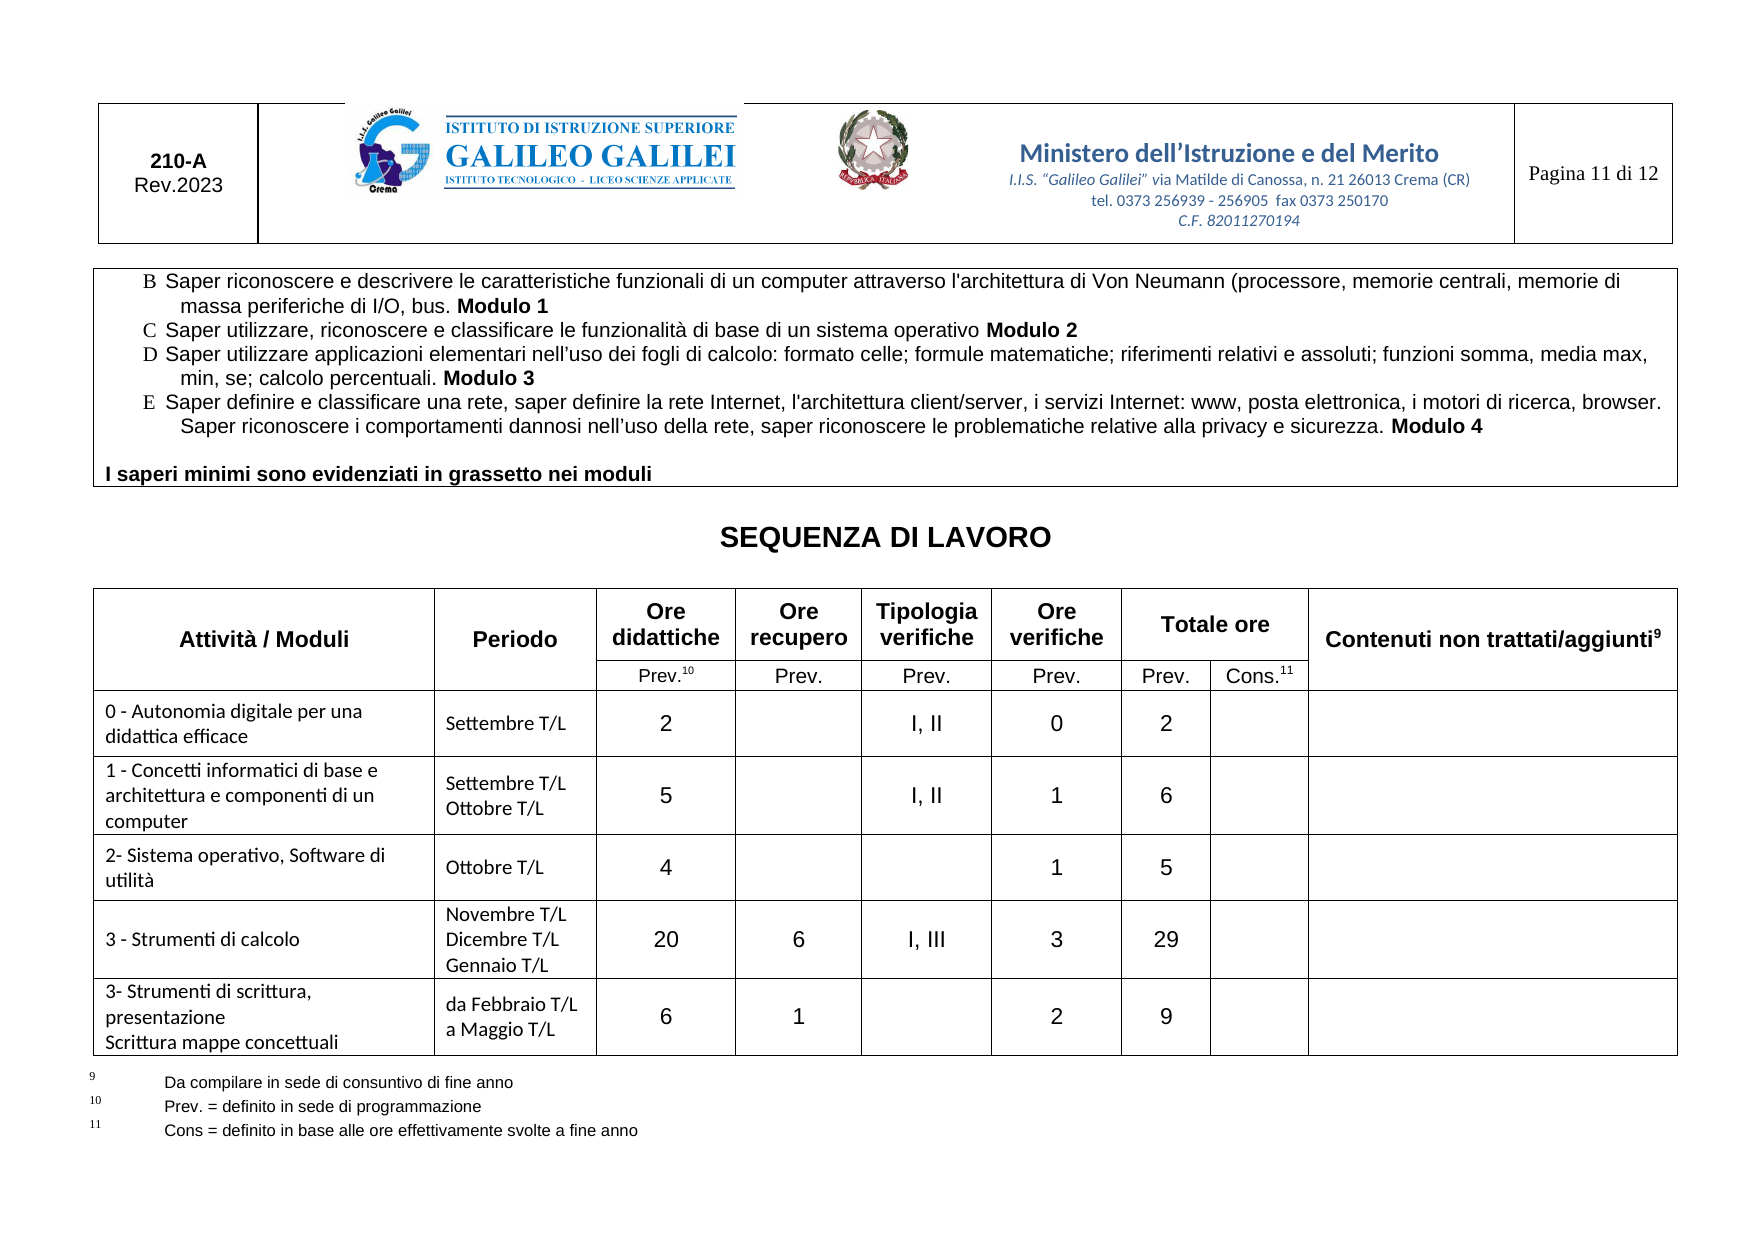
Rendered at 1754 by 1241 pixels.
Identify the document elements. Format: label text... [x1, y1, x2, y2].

table_cell 29 [1122, 901, 1210, 977]
table_cell Cons. [1211, 661, 1308, 689]
table_cell 5 [1122, 835, 1210, 900]
table_cell 2- Sistema operativo, Software di utilità [94, 835, 434, 900]
table_header Ore verifiche [992, 589, 1121, 660]
table_cell [736, 835, 861, 900]
table_cell 2 [1122, 691, 1210, 756]
table_header Ore recupero [736, 589, 861, 660]
table_cell I, III [862, 901, 991, 977]
table_cell [1211, 835, 1308, 900]
table_cell [1309, 979, 1677, 1055]
table_cell [1211, 979, 1308, 1055]
table_cell 1 [736, 979, 861, 1055]
table_cell 6 [1122, 757, 1210, 833]
table_cell [1309, 835, 1677, 900]
picture [345, 103, 744, 200]
table_cell 2 [597, 691, 735, 756]
table_header Periodo [435, 589, 596, 689]
table_cell [862, 979, 991, 1055]
table_cell Prev. [736, 661, 861, 689]
table_cell 1 - Concetti informatici di base e architettura e componenti di un computer [94, 757, 434, 833]
table_cell [1309, 757, 1677, 833]
table_header Ore didattiche [597, 589, 735, 660]
table_cell 3 [992, 901, 1121, 977]
table_cell da Febbraio T/L a Maggio T/L [435, 979, 596, 1055]
table_cell Prev. [1122, 661, 1210, 689]
table_cell [1211, 901, 1308, 977]
table_cell 1 [992, 835, 1121, 900]
table_cell [1211, 691, 1308, 756]
table_cell I, II [862, 757, 991, 833]
table_cell 5 [597, 757, 735, 833]
table_cell [736, 691, 861, 756]
table_cell I, II [862, 691, 991, 756]
table_cell Novembre T/L Dicembre T/L Gennaio T/L [435, 901, 596, 977]
table_cell [736, 757, 861, 833]
table_cell [1211, 757, 1308, 833]
table_cell Prev. [862, 661, 991, 689]
table_header Tipologia verifiche [862, 589, 991, 660]
table_cell 20 [597, 901, 735, 977]
table_cell 0 [992, 691, 1121, 756]
table_cell Ottobre T/L [435, 835, 596, 900]
table_cell [1309, 901, 1677, 977]
table_cell 6 [736, 901, 861, 977]
picture [838, 110, 909, 190]
table_header Totale ore [1122, 589, 1308, 660]
table_cell 3- Strumenti di scrittura, presentazione Scrittura mappe concettuali [94, 979, 434, 1055]
table_cell Prev. [597, 661, 735, 689]
table_cell 9 [1122, 979, 1210, 1055]
table_cell Settembre T/L Ottobre T/L [435, 757, 596, 833]
table_cell Settembre T/L [435, 691, 596, 756]
table_header Attività / Moduli [94, 589, 434, 689]
table_cell 0 - Autonomia digitale per una didattica efficace [94, 691, 434, 756]
table_cell 4 [597, 835, 735, 900]
table_cell 2 [992, 979, 1121, 1055]
table_cell [862, 835, 991, 900]
table_header Contenuti non trattati/aggiunti [1309, 589, 1677, 689]
table_cell Prev. [992, 661, 1121, 689]
table_cell [1309, 691, 1677, 756]
table_cell 1 [992, 757, 1121, 833]
text SEQUENZA DI LAVORO [89, 520, 1682, 554]
table_cell 6 [597, 979, 735, 1055]
table_cell 3 - Strumenti di calcolo [94, 901, 434, 977]
